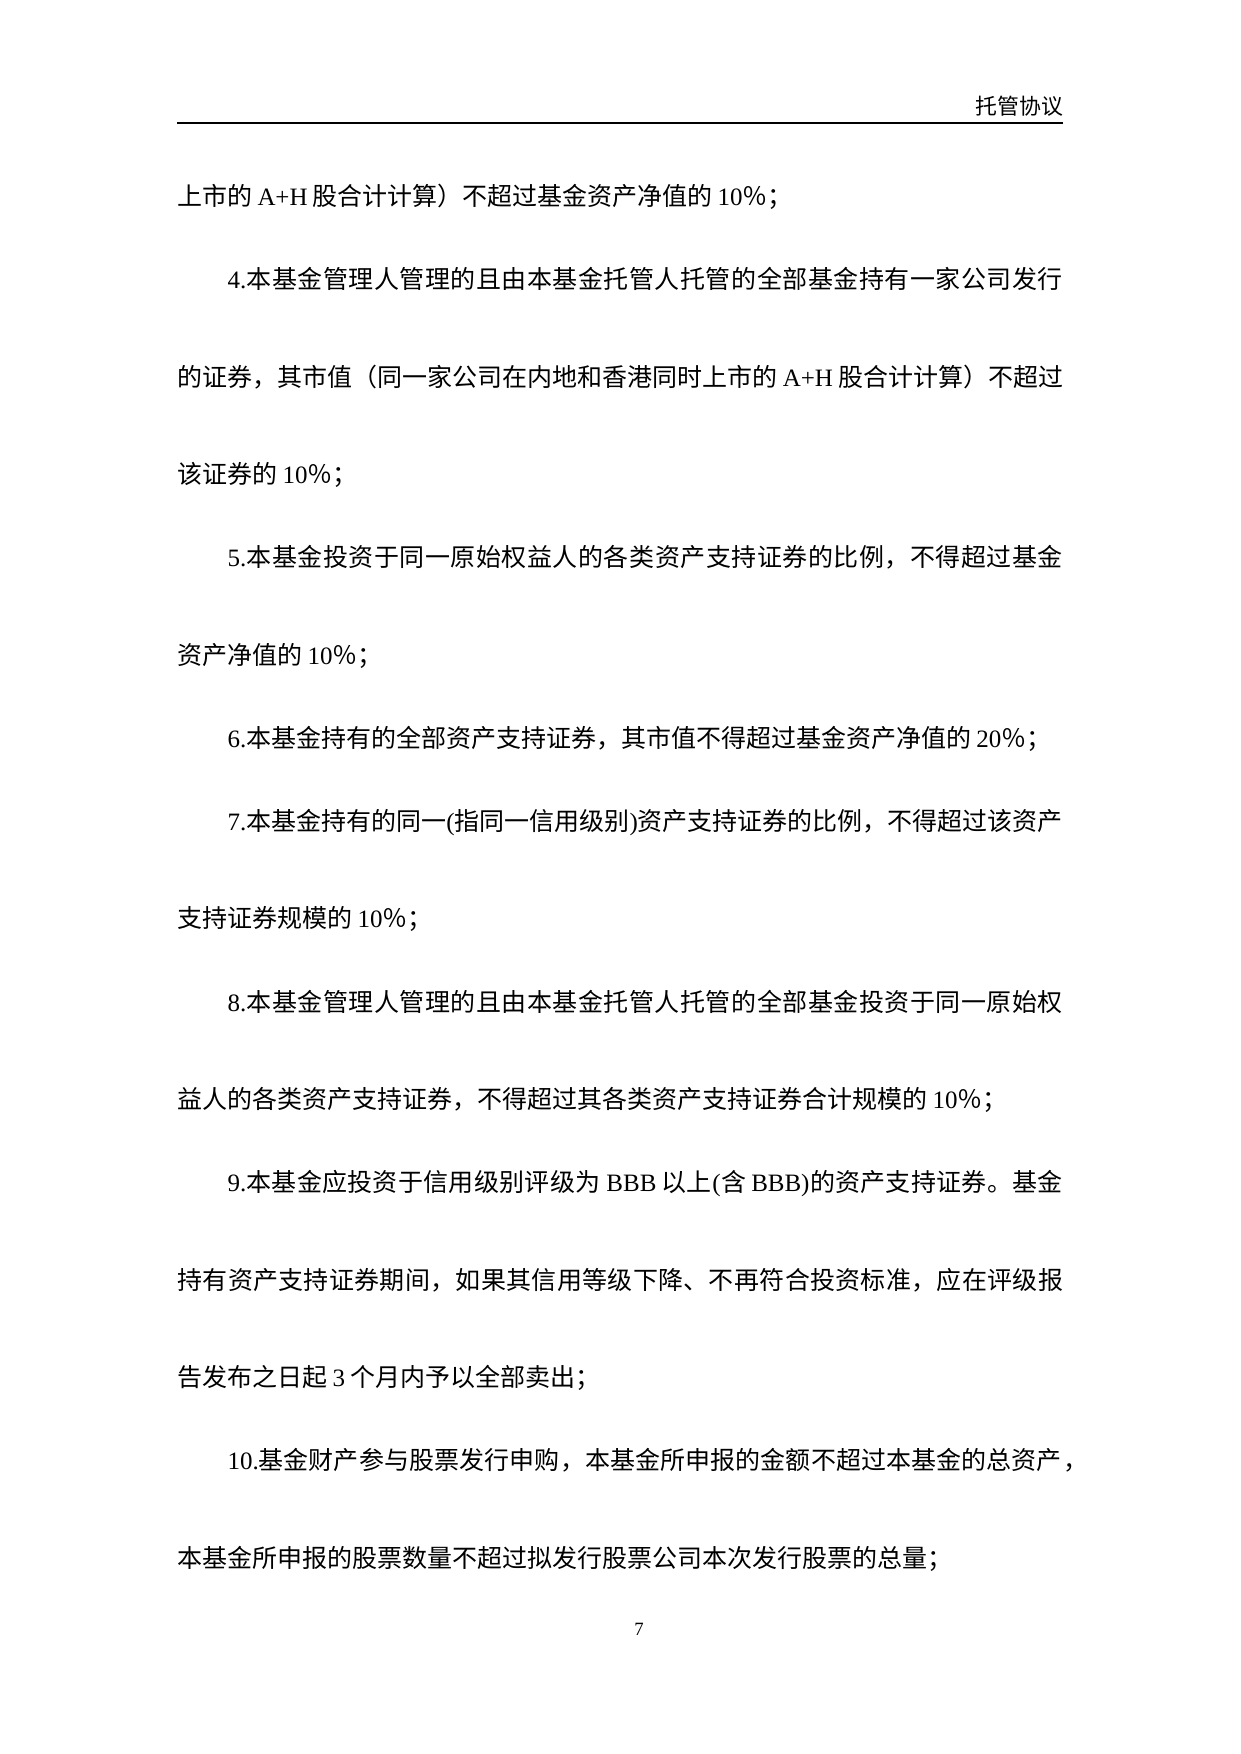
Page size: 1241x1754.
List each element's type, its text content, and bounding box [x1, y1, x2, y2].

text 8.本基金管理人管理的且由本基金托管人托管的全部基金投资于同一原始权益人的各类资产支持证券，不得超过其各类资产支持证券合计规模的10％； [177, 968, 1063, 1130]
text 10.基金财产参与股票发行申购，本基金所申报的金额不超过本基金的总资产，本基金所申报的股票数量不超过拟发行股票公司本次发行股票的总量； [177, 1426, 1063, 1589]
text 6.本基金持有的全部资产支持证券，其市值不得超过基金资产净值的20％； [177, 704, 1063, 769]
text 9.本基金应投资于信用级别评级为BBB以上(含BBB)的资产支持证券。基金持有资产支持证券期间，如果其信用等级下降、不再符合投资标准，应在评级报告发布之日起3个月内予以全部卖出； [177, 1148, 1063, 1408]
text 7.本基金持有的同一(指同一信用级别)资产支持证券的比例，不得超过该资产支持证券规模的10％； [177, 787, 1063, 949]
text 4.本基金管理人管理的且由本基金托管人托管的全部基金持有一家公司发行的证券，其市值（同一家公司在内地和香港同时上市的A+H股合计计算）不超过该证券的10％； [177, 245, 1063, 505]
text 5.本基金投资于同一原始权益人的各类资产支持证券的比例，不得超过基金资产净值的10％； [177, 523, 1063, 686]
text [177, 162, 1063, 227]
